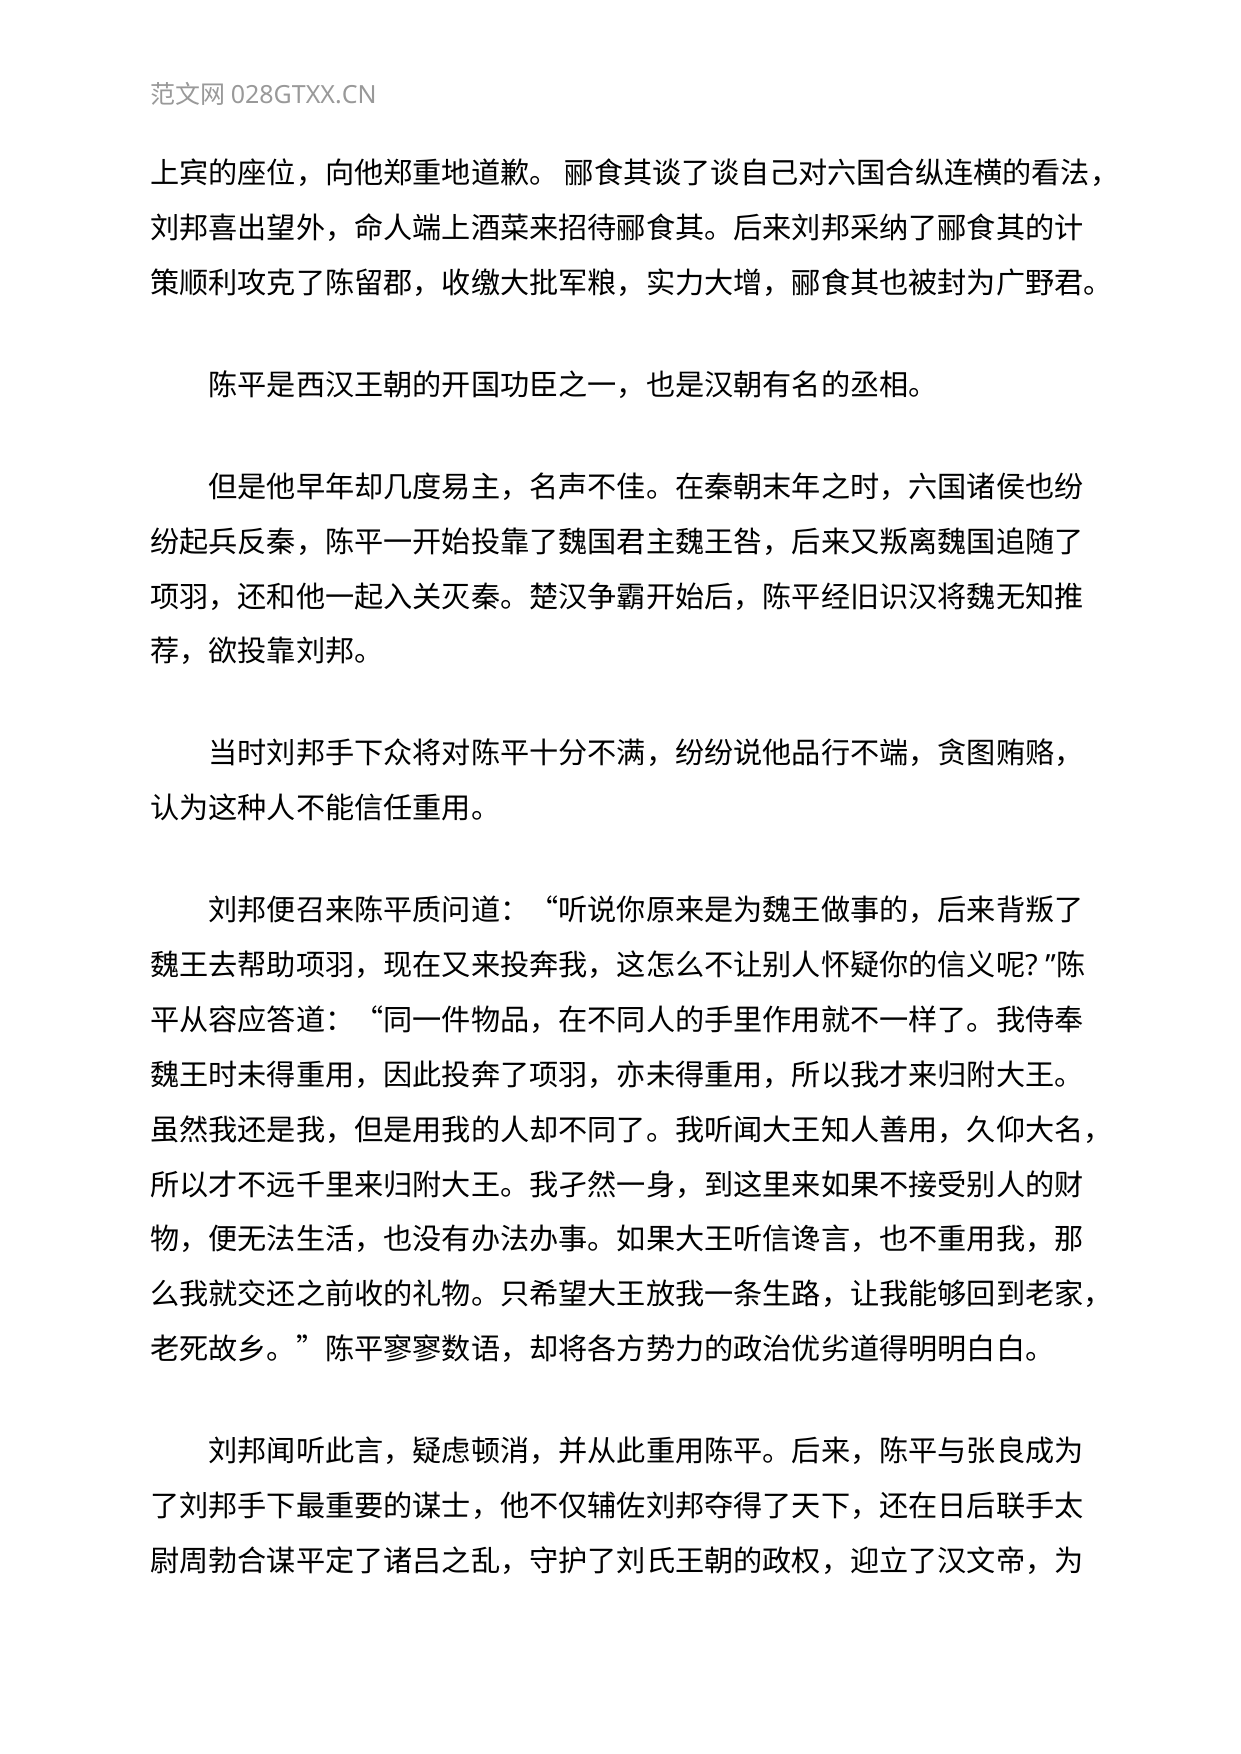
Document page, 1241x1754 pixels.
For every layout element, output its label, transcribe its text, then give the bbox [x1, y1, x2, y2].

text 陈平是西汉王朝的开国功臣之一，也是汉朝有名的丞相。 [150, 362, 1090, 404]
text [150, 1427, 1090, 1579]
text 当时刘邦手下众将对陈平十分不满，纷纷说他品行不端，贪图贿赂，认为这种人不能信任重用。 [150, 730, 1090, 827]
text 刘邦便召来陈平质问道：“听说你原来是为魏王做事的，后来背叛了魏王去帮助项羽，现在又来投奔我，这怎么不让别人怀疑你的信义呢? ”陈平从容应答道：“同一件物品，在不同人的手里作用就不一样了。我侍奉魏王时未得重用，因此投奔了项羽，亦未得重用，所以我才来归附大王。虽然我还是我，但是用我的人却不同了。我听闻大王知人善用，久仰大名，所以才不远千里来归附大王。我孑然一身，到这里来如果不接受别人的财物，便无法生活，也没有办法办事。如果大王听信谗言，也不重用我，那么我就交还之前收的礼物。只希望大王放我一条生路，让我能够回到老家，老死故乡。”陈平寥寥数语，却将各方势力的政治优劣道得明明白白。 [150, 886, 1090, 1368]
text 但是他早年却几度易主，名声不佳。在秦朝末年之时，六国诸侯也纷纷起兵反秦，陈平一开始投靠了魏国君主魏王咎，后来又叛离魏国追随了项羽，还和他一起入关灭秦。楚汉争霸开始后，陈平经旧识汉将魏无知推荐，欲投靠刘邦。 [150, 463, 1090, 670]
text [150, 150, 1090, 302]
